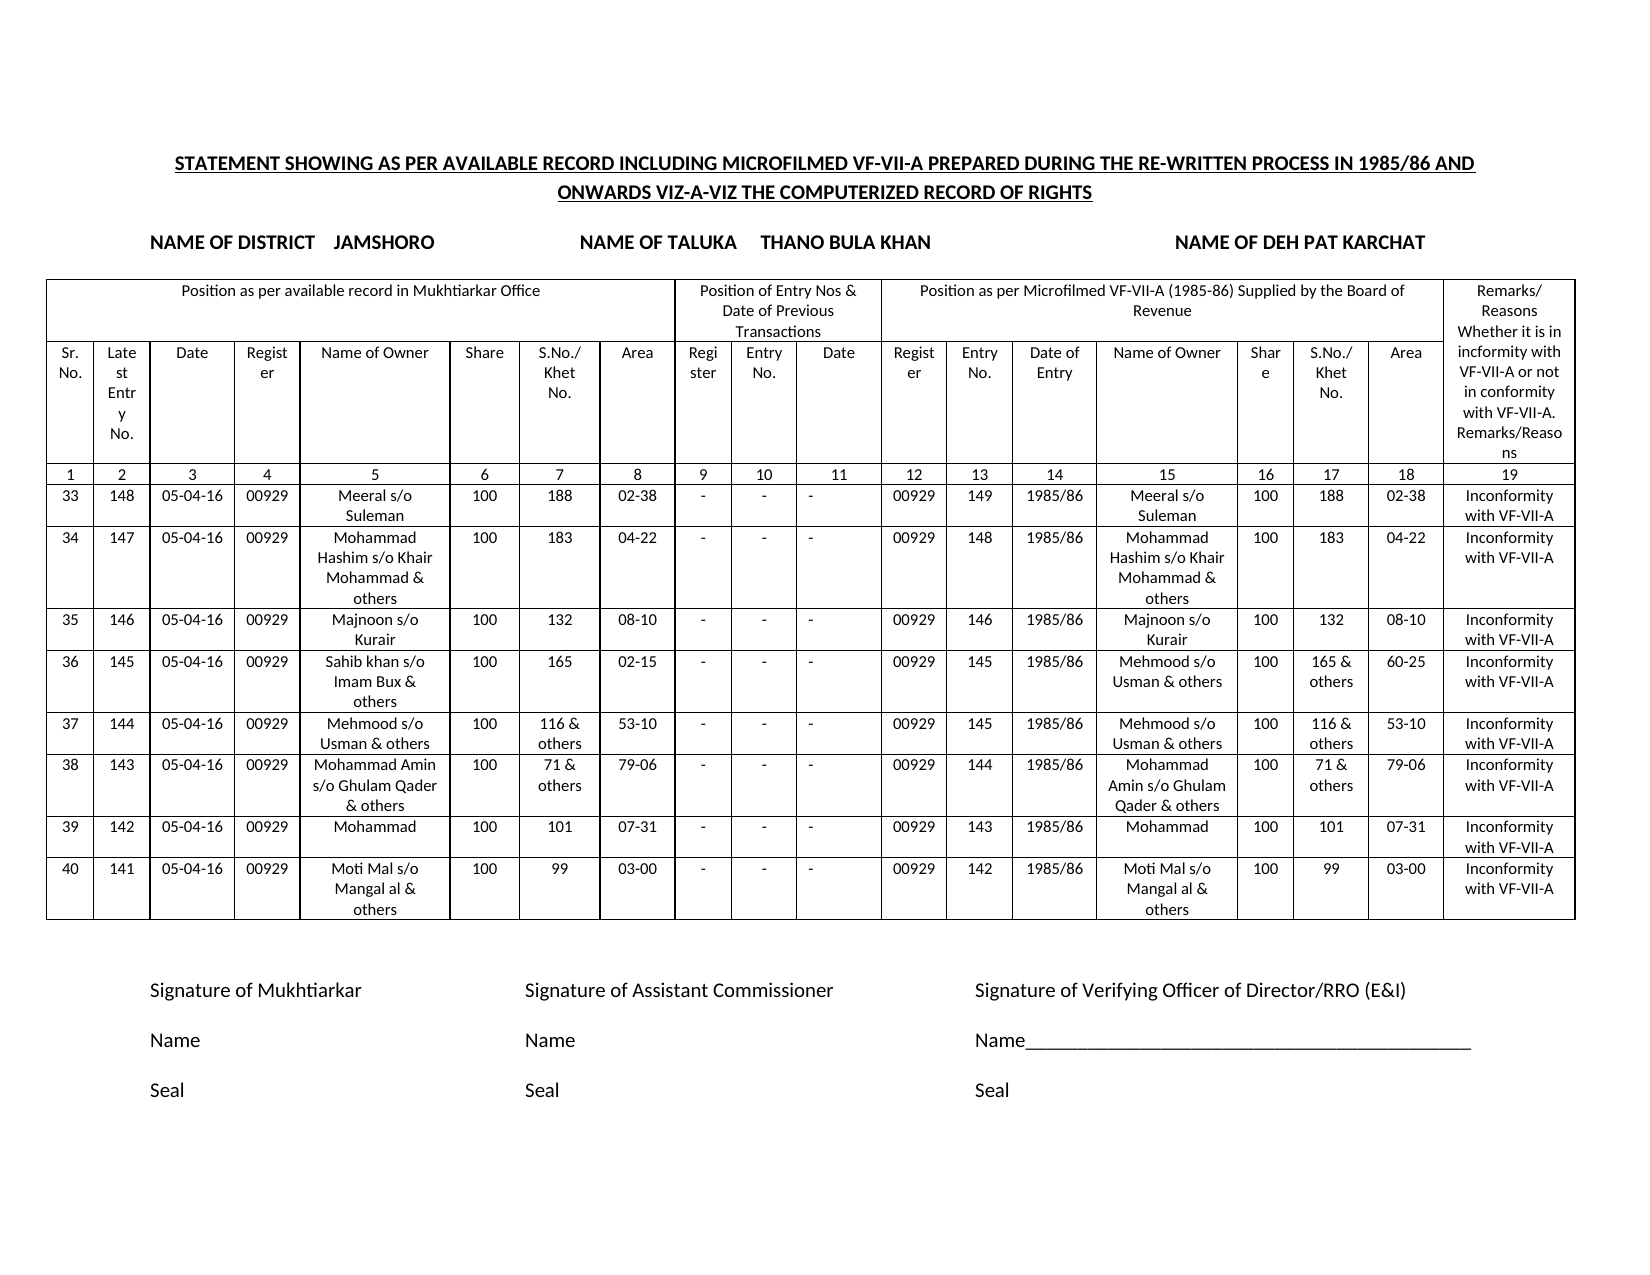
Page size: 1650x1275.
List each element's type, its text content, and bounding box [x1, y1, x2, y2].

table_cell - [797, 817, 881, 857]
table_cell 101 [1294, 817, 1368, 857]
table_cell Register [676, 342, 731, 463]
table_cell 1985/86 [1013, 527, 1096, 608]
table_cell 5 [301, 464, 449, 484]
table_cell Inconformity with VF-VII-A [1444, 485, 1574, 526]
table_cell 00929 [235, 485, 299, 526]
table_cell Register [882, 342, 946, 463]
table_cell 14 [1013, 464, 1096, 484]
table_cell - [676, 609, 731, 650]
table_cell Inconformity with VF-VII-A [1444, 713, 1574, 754]
table_cell Sr. No. [47, 342, 93, 463]
table_cell 99 [520, 858, 599, 919]
table_cell 145 [94, 651, 149, 712]
table_cell 38 [47, 755, 93, 816]
table_cell 19 [1444, 464, 1574, 484]
table_cell 02-15 [601, 651, 674, 712]
table_cell 1 [47, 464, 93, 484]
table_cell 02-38 [601, 485, 674, 526]
table_cell - [732, 858, 796, 919]
table_cell Date of Entry [1013, 342, 1096, 463]
table_cell 33 [47, 485, 93, 526]
table_cell 143 [947, 817, 1012, 857]
table_cell 79-06 [1369, 755, 1443, 816]
table_cell 8 [601, 464, 674, 484]
table_cell 40 [47, 858, 93, 919]
table_cell 100 [451, 527, 519, 608]
table_cell 13 [947, 464, 1012, 484]
table_cell 9 [676, 464, 731, 484]
table_cell Mohammad Amin s/o Ghulam Qader & others [1097, 755, 1237, 816]
table_cell 36 [47, 651, 93, 712]
table_cell 05-04-16 [151, 609, 234, 650]
table_cell 100 [1238, 817, 1293, 857]
table_cell Meeral s/o Suleman [1097, 485, 1237, 526]
table_cell S.No./Khet No. [1294, 342, 1368, 463]
table_cell - [797, 485, 881, 526]
table_cell Sahib khan s/o Imam Bux & others [301, 651, 449, 712]
table_cell 05-04-16 [151, 817, 234, 857]
table_cell 08-10 [1369, 609, 1443, 650]
table_cell 4 [235, 464, 299, 484]
table_cell 08-10 [601, 609, 674, 650]
table_cell 100 [451, 755, 519, 816]
table_cell 03-00 [601, 858, 674, 919]
table_cell Share [1238, 342, 1293, 463]
table_cell Inconformity with VF-VII-A [1444, 609, 1574, 650]
table_cell - [676, 713, 731, 754]
table_cell 05-04-16 [151, 527, 234, 608]
table_cell - [732, 651, 796, 712]
table_header Remarks/Reasons Whether it is in incformity with VF-VII-A or not in conformity with VF-VII-A. Remarks/Reasons [1444, 280, 1574, 463]
table_cell 16 [1238, 464, 1293, 484]
table_cell 132 [520, 609, 599, 650]
table_cell 141 [94, 858, 149, 919]
table_cell 100 [451, 609, 519, 650]
table_cell 100 [451, 485, 519, 526]
table_cell - [732, 755, 796, 816]
table_cell - [732, 713, 796, 754]
table_cell 1985/86 [1013, 755, 1096, 816]
table_cell 02-38 [1369, 485, 1443, 526]
table_cell 145 [947, 651, 1012, 712]
table_cell 100 [1238, 485, 1293, 526]
table_cell 183 [520, 527, 599, 608]
table_cell 79-06 [601, 755, 674, 816]
table_cell 00929 [235, 527, 299, 608]
table_cell 71 & others [520, 755, 599, 816]
table_cell 71 & others [1294, 755, 1368, 816]
table_cell 11 [797, 464, 881, 484]
table_cell 07-31 [1369, 817, 1443, 857]
table_cell Area [1369, 342, 1443, 463]
table_cell 39 [47, 817, 93, 857]
table_cell 00929 [882, 817, 946, 857]
table_cell 00929 [235, 713, 299, 754]
table_cell 132 [1294, 609, 1368, 650]
table_cell - [797, 609, 881, 650]
table_cell 145 [947, 713, 1012, 754]
table_cell 188 [520, 485, 599, 526]
table_cell 1985/86 [1013, 485, 1096, 526]
text STATEMENT SHOWING AS PER AVAILABLE RECORD INCLUDING MICROFILMED VF-VII-A PREPARED DURING THE RE-WRITTEN PROCESS IN 1985/86 AND ONWARDS VIZ-A-VIZ THE COMPUTERIZED RECORD OF RIGHTS [150, 150, 1500, 204]
table_cell 100 [451, 651, 519, 712]
table_cell 1985/86 [1013, 713, 1096, 754]
table_cell 6 [451, 464, 519, 484]
table_cell Entry No. [947, 342, 1012, 463]
table_cell 05-04-16 [151, 713, 234, 754]
table_cell - [676, 858, 731, 919]
table_cell - [676, 527, 731, 608]
table_cell 142 [947, 858, 1012, 919]
table_cell Name of Owner [1097, 342, 1237, 463]
table_cell S.No./Khet No. [520, 342, 599, 463]
table_cell 2 [94, 464, 149, 484]
table_cell 00929 [235, 858, 299, 919]
table_cell 60-25 [1369, 651, 1443, 712]
table_cell 00929 [235, 817, 299, 857]
table_cell 148 [94, 485, 149, 526]
table_cell - [797, 713, 881, 754]
text Seal Seal Seal [150, 1077, 1500, 1102]
table_cell Mohammad [301, 817, 449, 857]
table_cell 100 [1238, 609, 1293, 650]
text NAME OF DISTRICT JAMSHORO NAME OF TALUKA THANO BULA KHAN NAME OF DEH PAT KARCHAT [150, 229, 1500, 254]
table_cell - [676, 651, 731, 712]
table_cell 148 [947, 527, 1012, 608]
table_cell 18 [1369, 464, 1443, 484]
table_cell 07-31 [601, 817, 674, 857]
table_cell 05-04-16 [151, 485, 234, 526]
table_cell - [797, 651, 881, 712]
table_cell 05-04-16 [151, 858, 234, 919]
table_cell 3 [151, 464, 234, 484]
table_cell Inconformity with VF-VII-A [1444, 527, 1574, 608]
table_cell 100 [1238, 527, 1293, 608]
table_cell 00929 [882, 651, 946, 712]
table_cell 00929 [235, 755, 299, 816]
table_cell 35 [47, 609, 93, 650]
table_cell 1985/86 [1013, 858, 1096, 919]
table_cell 143 [94, 755, 149, 816]
table_cell 142 [94, 817, 149, 857]
table_cell Name of Owner [301, 342, 449, 463]
table_cell Inconformity with VF-VII-A [1444, 651, 1574, 712]
table_cell Mehmood s/o Usman & others [1097, 651, 1237, 712]
table_cell 00929 [235, 651, 299, 712]
table_cell Moti Mal s/o Mangal al & others [301, 858, 449, 919]
table_header Position as per Microfilmed VF-VII-A (1985-86) Supplied by the Board of Revenue [882, 280, 1443, 341]
table_cell 17 [1294, 464, 1368, 484]
table_cell 05-04-16 [151, 651, 234, 712]
table_cell - [732, 817, 796, 857]
table_cell - [797, 858, 881, 919]
table_cell 100 [1238, 713, 1293, 754]
table_cell 53-10 [601, 713, 674, 754]
table_cell 144 [94, 713, 149, 754]
table_cell 116 & others [1294, 713, 1368, 754]
table_cell Mohammad Hashim s/o Khair Mohammad & others [301, 527, 449, 608]
table_cell 05-04-16 [151, 755, 234, 816]
table_cell Mehmood s/o Usman & others [301, 713, 449, 754]
table_header Position of Entry Nos & Date of Previous Transactions [676, 280, 881, 341]
table_cell 04-22 [1369, 527, 1443, 608]
table_cell 100 [451, 713, 519, 754]
table_cell Majnoon s/o Kurair [301, 609, 449, 650]
table_cell Inconformity with VF-VII-A [1444, 755, 1574, 816]
table_cell 34 [47, 527, 93, 608]
table_cell Date [151, 342, 234, 463]
table_cell Share [451, 342, 519, 463]
table_cell 00929 [882, 858, 946, 919]
table_cell Moti Mal s/o Mangal al & others [1097, 858, 1237, 919]
table_cell 1985/86 [1013, 609, 1096, 650]
table_cell Inconformity with VF-VII-A [1444, 817, 1574, 857]
table_cell - [732, 609, 796, 650]
table_cell 99 [1294, 858, 1368, 919]
table_cell Mohammad Hashim s/o Khair Mohammad & others [1097, 527, 1237, 608]
table_cell 03-00 [1369, 858, 1443, 919]
table_cell 00929 [882, 527, 946, 608]
table_cell 146 [947, 609, 1012, 650]
table_cell Majnoon s/o Kurair [1097, 609, 1237, 650]
table_cell 100 [451, 817, 519, 857]
table_cell - [732, 485, 796, 526]
table_cell 00929 [882, 713, 946, 754]
table_cell 00929 [882, 755, 946, 816]
table_cell 100 [451, 858, 519, 919]
table_cell 04-22 [601, 527, 674, 608]
table_cell 188 [1294, 485, 1368, 526]
table_cell 101 [520, 817, 599, 857]
table_cell 10 [732, 464, 796, 484]
table_cell 165 [520, 651, 599, 712]
table_cell - [797, 755, 881, 816]
table_cell 15 [1097, 464, 1237, 484]
table_cell 144 [947, 755, 1012, 816]
table_cell Mehmood s/o Usman & others [1097, 713, 1237, 754]
table_cell - [676, 485, 731, 526]
table_cell - [797, 527, 881, 608]
table_cell 00929 [235, 609, 299, 650]
table_cell 37 [47, 713, 93, 754]
table_header Position as per available record in Mukhtiarkar Office [47, 280, 674, 341]
table_cell 53-10 [1369, 713, 1443, 754]
table_cell Area [601, 342, 674, 463]
table_cell 1985/86 [1013, 651, 1096, 712]
text Signature of Mukhtiarkar Signature of Assistant Commissioner Signature of Verifying Officer of Director/RRO (E&I) [150, 977, 1500, 1002]
table_cell 100 [1238, 651, 1293, 712]
table_cell Inconformity with VF-VII-A [1444, 858, 1574, 919]
table_cell - [732, 527, 796, 608]
table_cell Register [235, 342, 299, 463]
table_cell 100 [1238, 858, 1293, 919]
text Name Name Name___________________________________________ [150, 1027, 1500, 1052]
table_cell Latest Entry No. [94, 342, 149, 463]
table_cell 00929 [882, 609, 946, 650]
table_cell Date [797, 342, 881, 463]
table_cell 7 [520, 464, 599, 484]
table_cell 165 & others [1294, 651, 1368, 712]
table_cell 149 [947, 485, 1012, 526]
table_cell 12 [882, 464, 946, 484]
table_cell 147 [94, 527, 149, 608]
table_cell 100 [1238, 755, 1293, 816]
table_cell Mohammad [1097, 817, 1237, 857]
table_cell Mohammad Amin s/o Ghulam Qader & others [301, 755, 449, 816]
table_cell 146 [94, 609, 149, 650]
table_cell 00929 [882, 485, 946, 526]
table_cell Meeral s/o Suleman [301, 485, 449, 526]
table_cell - [676, 755, 731, 816]
table_cell 183 [1294, 527, 1368, 608]
table_cell Entry No. [732, 342, 796, 463]
table_cell - [676, 817, 731, 857]
table_cell 1985/86 [1013, 817, 1096, 857]
table_cell 116 & others [520, 713, 599, 754]
